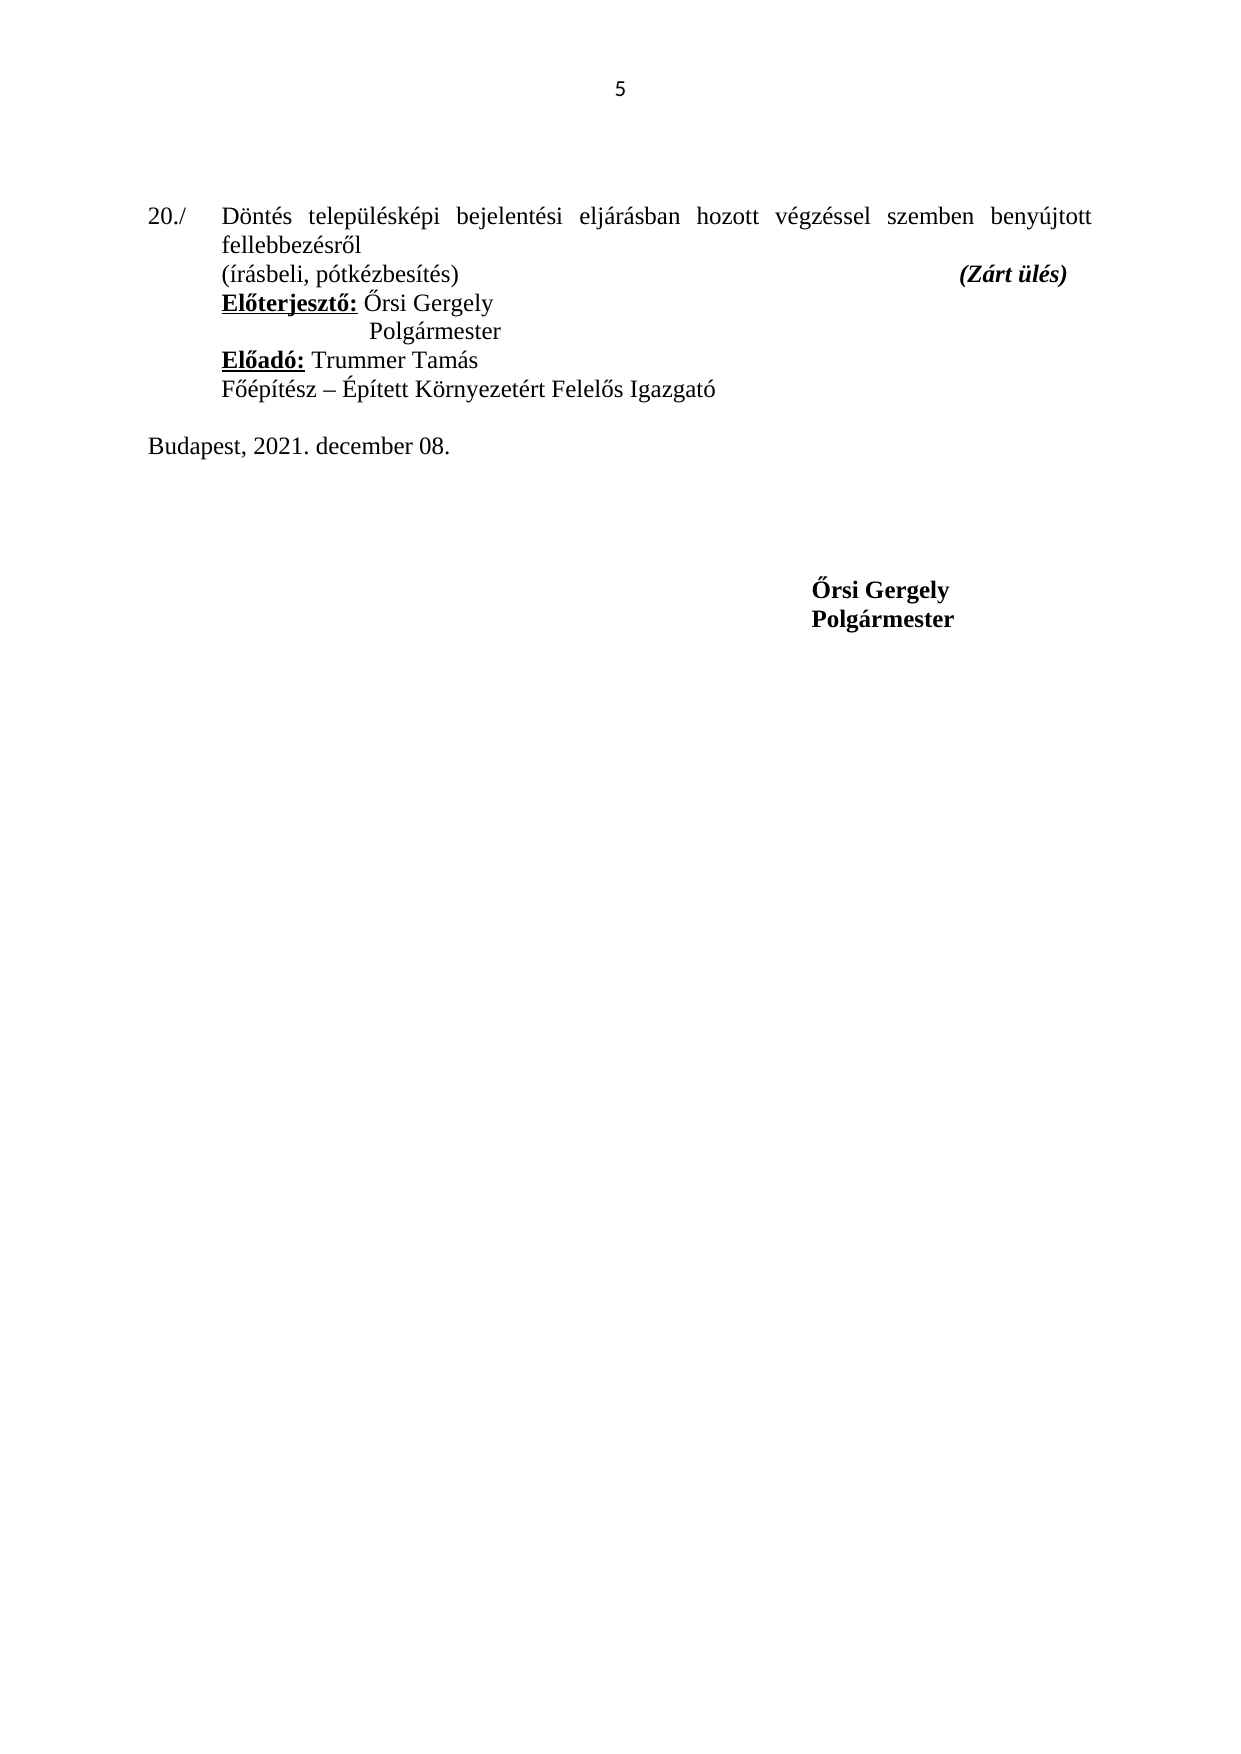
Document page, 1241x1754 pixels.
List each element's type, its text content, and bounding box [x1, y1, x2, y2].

text 20./ Döntés településképi bejelentési eljárásban hozott végzéssel szemben benyújtott fellebbezésről [148, 201, 1093, 259]
text (írásbeli, pótkézbesítés) (Zárt ülés) [221, 259, 1093, 288]
text Őrsi Gergely [148, 575, 1093, 604]
text Polgármester [295, 316, 1093, 345]
text Budapest, 2021. december 08. [148, 431, 1093, 460]
text Előadó: Trummer Tamás [148, 345, 1093, 374]
text Főépítész – Épített Környezetért Felelős Igazgató [148, 374, 1093, 403]
text Előterjesztő: Őrsi Gergely [221, 288, 1093, 316]
text Polgármester [148, 604, 1093, 633]
